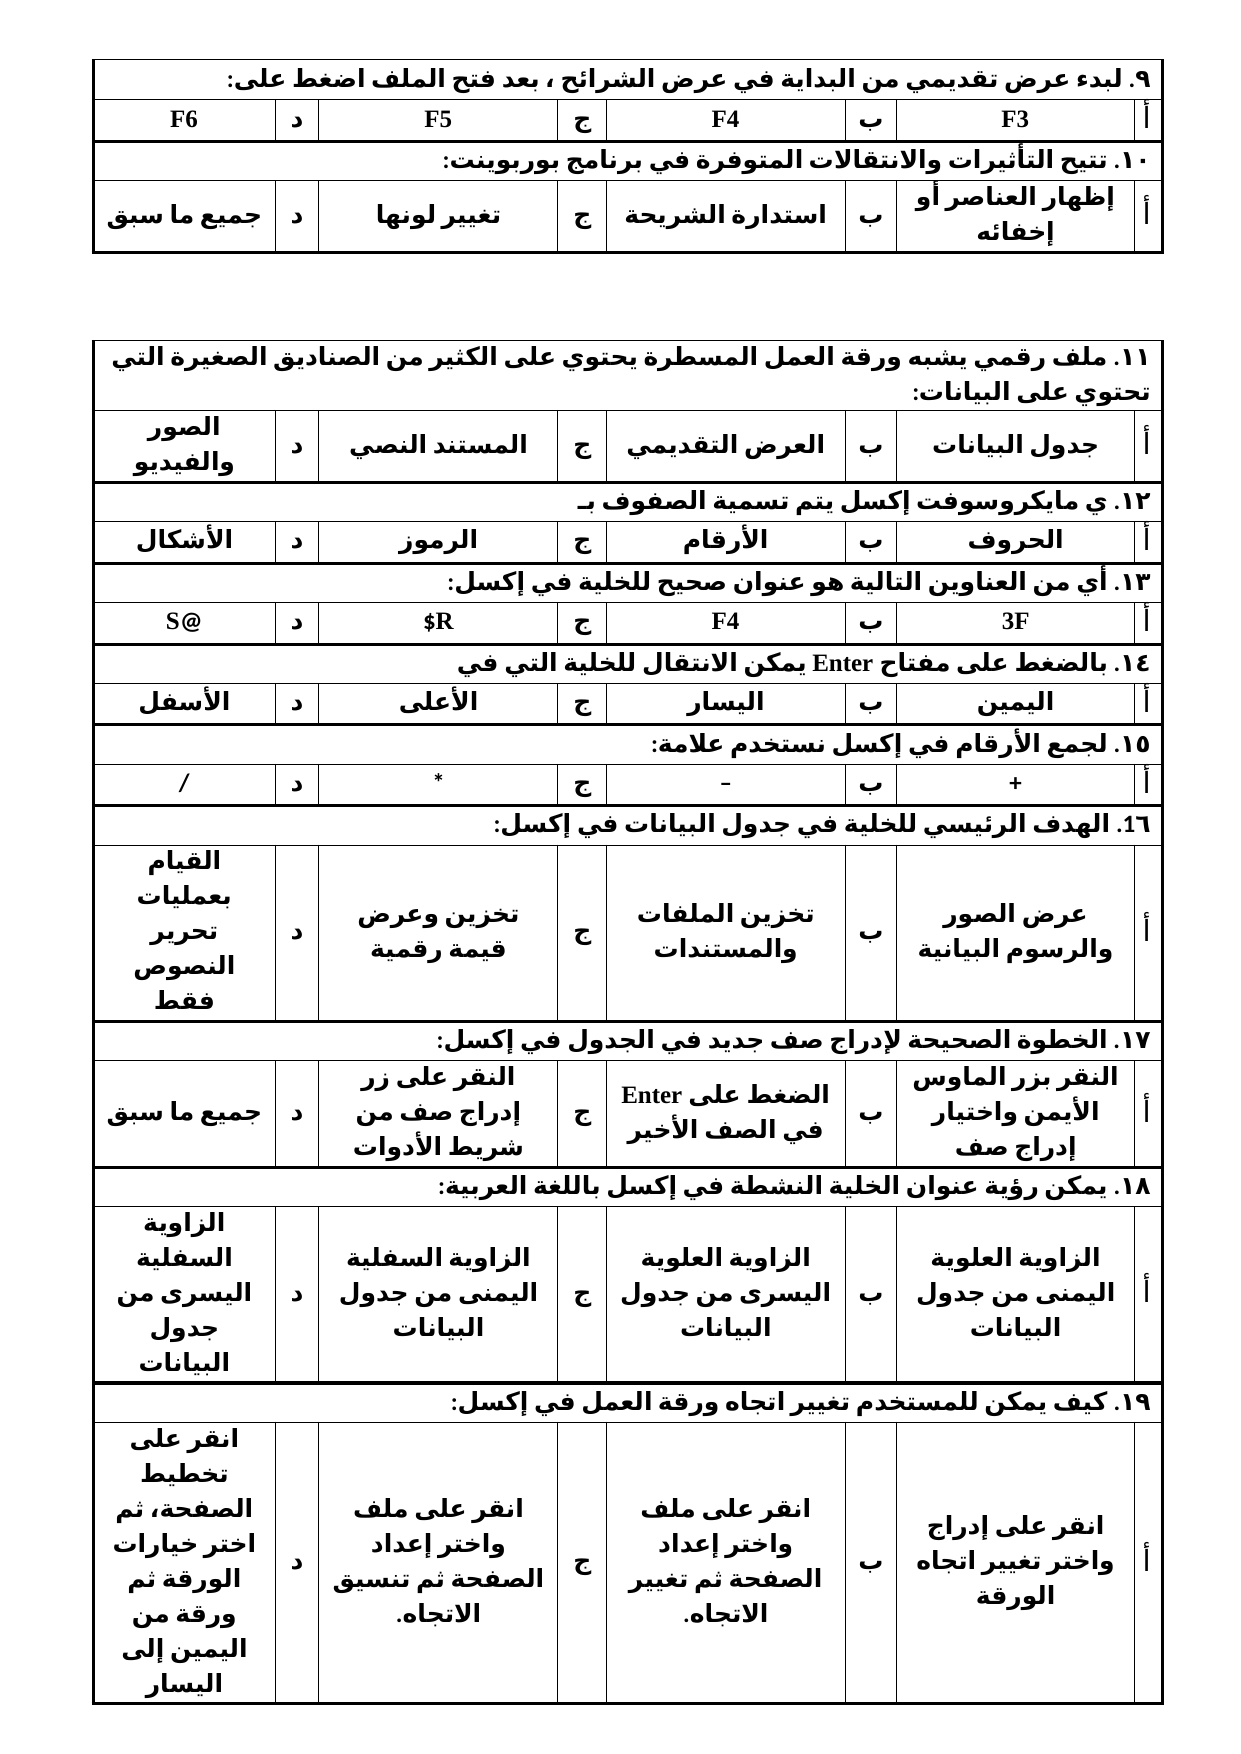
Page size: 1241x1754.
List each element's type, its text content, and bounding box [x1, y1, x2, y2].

table_cell ج [558, 1423, 606, 1702]
table_cell ج [558, 1061, 606, 1166]
table_cell أ [1135, 765, 1161, 804]
table_cell ب [846, 684, 896, 723]
table_cell ب [846, 100, 896, 140]
table_cell F5 [319, 100, 557, 140]
table_header ١١. ملف رقمي يشبه ورقة العمل المسطرة يحتوي على الكثير من الصناديق الصغيرة التي تحتوي على البيانات: [95, 341, 1161, 410]
table_cell تغيير لونها [319, 181, 557, 251]
table_cell ج [558, 100, 606, 140]
table_cell 3F [897, 603, 1134, 642]
table_cell د [276, 181, 318, 251]
table_cell الرموز [319, 522, 557, 562]
table_cell اليسار [607, 684, 845, 723]
table_cell النقر بزر الماوس الأيمن واختيار إدراج صف [897, 1061, 1134, 1166]
table_cell انقر على إدراج واختر تغيير اتجاه الورقة [897, 1423, 1134, 1702]
table_cell الزاوية السفلية اليسرى من جدول البيانات [95, 1207, 275, 1381]
table_cell – [607, 765, 845, 804]
table_cell د [276, 100, 318, 140]
table_cell ١٠. تتيح التأثيرات والانتقالات المتوفرة في برنامج بوربوينت: [95, 143, 1161, 180]
table_cell ١٤. بالضغط على مفتاح Enter يمكن الانتقال للخلية التي في [95, 646, 1161, 683]
table_cell ب [846, 603, 896, 642]
table_cell الصور والفيديو [95, 411, 275, 481]
table_cell الأشكال [95, 522, 275, 562]
table_cell د [276, 684, 318, 723]
table_cell ج [558, 603, 606, 642]
table_cell ب [846, 1061, 896, 1166]
table_cell د [276, 411, 318, 481]
table_cell ١٢. ي مايكروسوفت إكسل يتم تسمية الصفوف بـ [95, 484, 1161, 521]
table_cell ج [558, 846, 606, 1020]
table_cell المستند النصي [319, 411, 557, 481]
table_cell تخزين وعرض قيمة رقمية [319, 846, 557, 1020]
table_cell ب [846, 181, 896, 251]
table_cell د [276, 846, 318, 1020]
table_cell أ [1135, 1061, 1161, 1166]
table_cell د [276, 765, 318, 804]
table_cell ب [846, 765, 896, 804]
table_cell الحروف [897, 522, 1134, 562]
table_cell ١٣. أي من العناوين التالية هو عنوان صحيح للخلية في إكسل: [95, 565, 1161, 602]
table_cell ج [558, 684, 606, 723]
table_cell د [276, 1207, 318, 1381]
table_cell F3 [897, 100, 1134, 140]
table_cell أ [1135, 411, 1161, 481]
table_cell ج [558, 1207, 606, 1381]
table_cell انقر على تخطيط الصفحة، ثم اختر خيارات الورقة ثم ورقة من اليمين إلى اليسار [95, 1423, 275, 1702]
table_cell عرض الصور والرسوم البيانية [897, 846, 1134, 1020]
table_cell د [276, 603, 318, 642]
table_cell ج [558, 411, 606, 481]
table_cell ب [846, 522, 896, 562]
table_cell ج [558, 522, 606, 562]
table_cell ب [846, 411, 896, 481]
table_cell / [95, 765, 275, 804]
table_cell اليمين [897, 684, 1134, 723]
table_cell ١٥. لجمع الأرقام في إكسل نستخدم علامة: [95, 726, 1161, 764]
table_cell الأسفل [95, 684, 275, 723]
table_cell أ [1135, 1423, 1161, 1702]
table_cell ب [846, 1207, 896, 1381]
table_cell النقر على زر إدراج صف من شريط الأدوات [319, 1061, 557, 1166]
table_cell استدارة الشريحة [607, 181, 845, 251]
table_cell أ [1135, 1207, 1161, 1381]
table_cell ٩. لبدء عرض تقديمي من البداية في عرض الشرائح ، بعد فتح الملف اضغط على: [95, 60, 1161, 99]
table_cell د [276, 1423, 318, 1702]
table_cell أ [1135, 522, 1161, 562]
table_cell الزاوية العلوية اليمنى من جدول البيانات [897, 1207, 1134, 1381]
table_cell جدول البيانات [897, 411, 1134, 481]
table_cell الزاوية السفلية اليمنى من جدول البيانات [319, 1207, 557, 1381]
table_cell F4 [607, 100, 845, 140]
table_cell F4 [607, 603, 845, 642]
table_cell ج [558, 181, 606, 251]
table_cell الأعلى [319, 684, 557, 723]
table_cell جميع ما سبق [95, 181, 275, 251]
table_cell د [276, 522, 318, 562]
table_cell ١٩. كيف يمكن للمستخدم تغيير اتجاه ورقة العمل في إكسل: [95, 1385, 1161, 1422]
table_cell ١٨. يمكن رؤية عنوان الخلية النشطة في إكسل باللغة العربية: [95, 1169, 1161, 1206]
table_cell @S [95, 603, 275, 642]
table_cell الأرقام [607, 522, 845, 562]
table_cell ١٧. الخطوة الصحيحة لإدراج صف جديد في الجدول في إكسل: [95, 1023, 1161, 1060]
table_cell انقر على ملف واختر إعداد الصفحة ثم تنسيق الاتجاه. [319, 1423, 557, 1702]
table_cell العرض التقديمي [607, 411, 845, 481]
table_cell أ [1135, 181, 1161, 251]
table_cell ج [558, 765, 606, 804]
table_cell الضغط على Enter في الصف الأخير [607, 1061, 845, 1166]
table_cell R$ [319, 603, 557, 642]
table_cell + [897, 765, 1134, 804]
table_cell أ [1135, 100, 1161, 140]
table_cell * [319, 765, 557, 804]
table_cell أ [1135, 684, 1161, 723]
table_cell إظهار العناصر أو إخفائه [897, 181, 1134, 251]
table_cell القيام بعمليات تحرير النصوص فقط [95, 846, 275, 1020]
table_cell ب [846, 1423, 896, 1702]
table_cell 1٦. الهدف الرئيسي للخلية في جدول البيانات في إكسل: [95, 807, 1161, 844]
table_cell F6 [95, 100, 275, 140]
table_cell أ [1135, 603, 1161, 642]
table_cell انقر على ملف واختر إعداد الصفحة ثم تغيير الاتجاه. [607, 1423, 845, 1702]
table_cell الزاوية العلوية اليسرى من جدول البيانات [607, 1207, 845, 1381]
table_cell أ [1135, 846, 1161, 1020]
table_cell د [276, 1061, 318, 1166]
table_cell تخزين الملفات والمستندات [607, 846, 845, 1020]
table_cell ب [846, 846, 896, 1020]
table_cell جميع ما سبق [95, 1061, 275, 1166]
